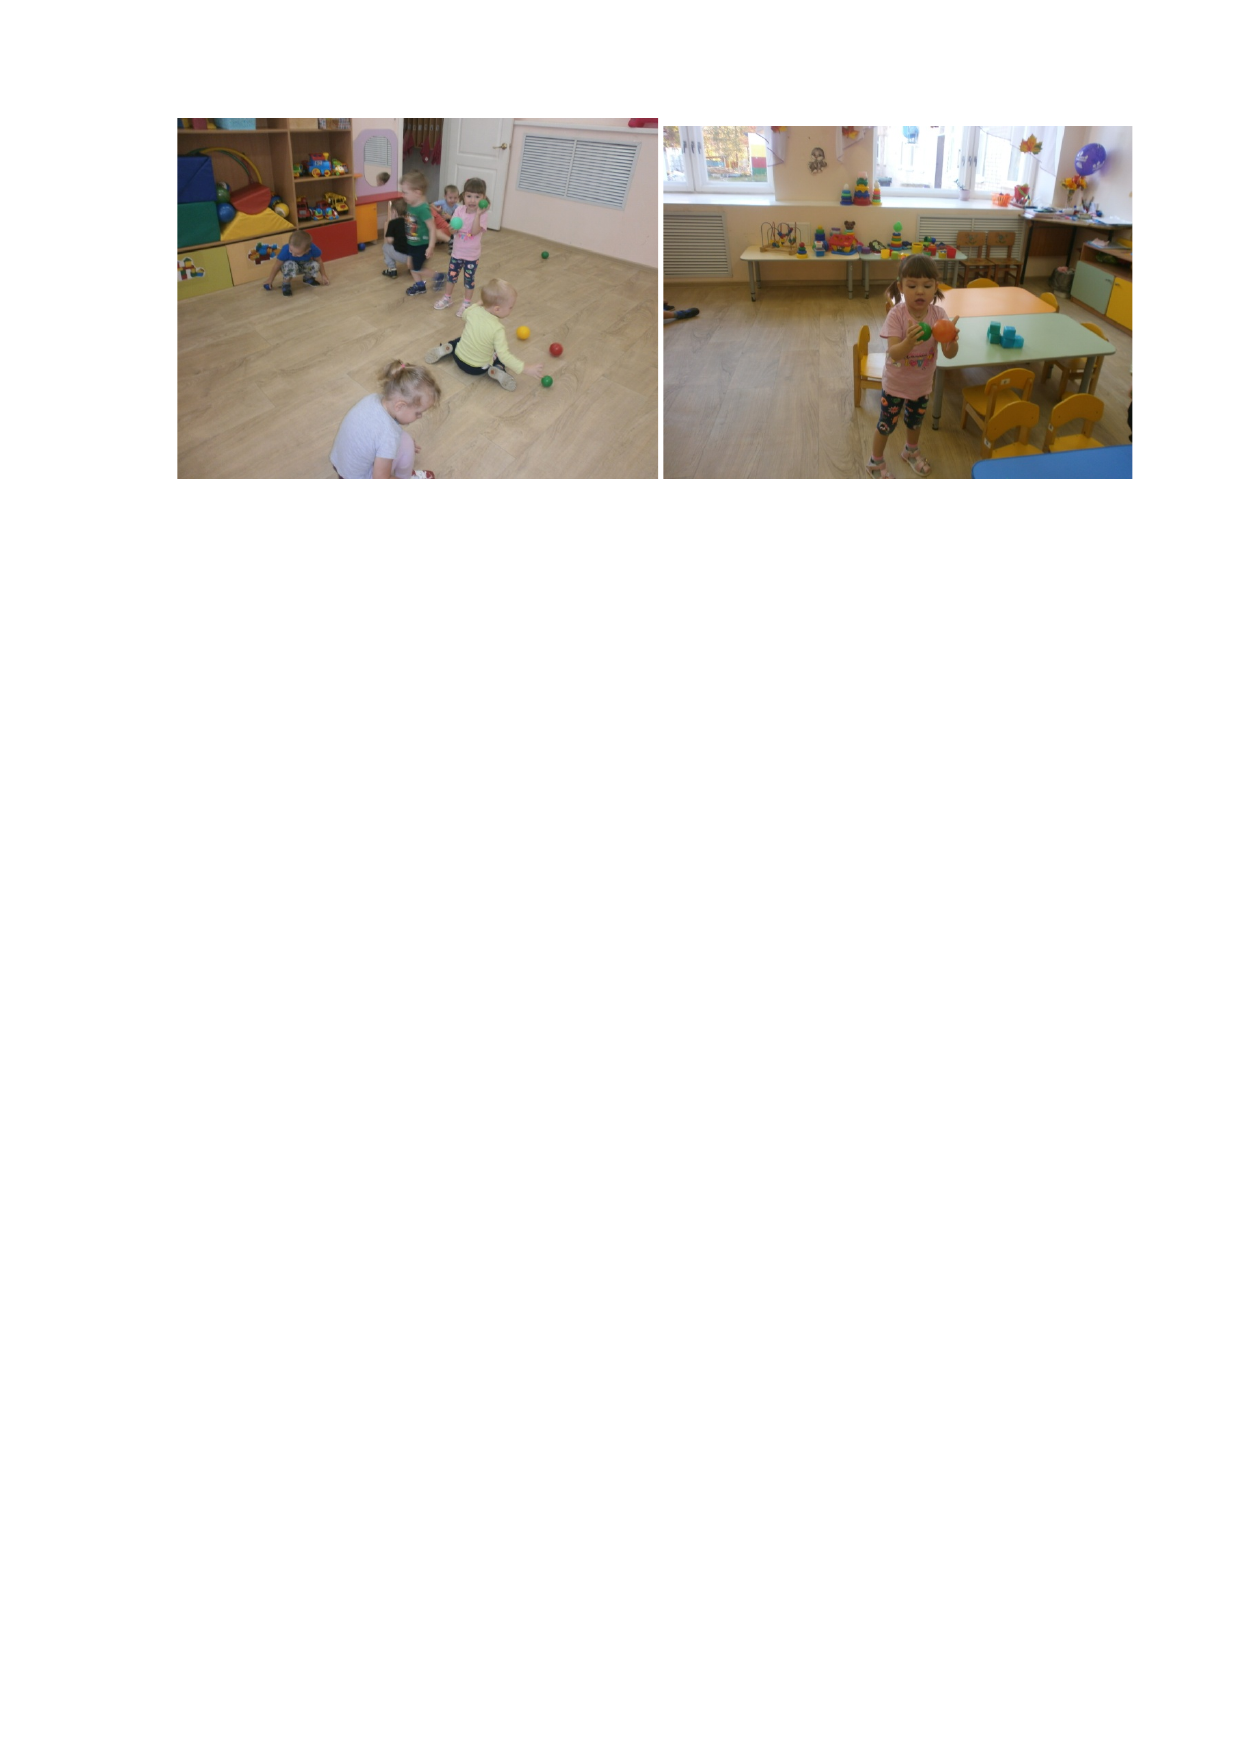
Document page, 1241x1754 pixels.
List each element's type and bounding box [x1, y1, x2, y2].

picture [177, 118, 659, 479]
picture [663, 126, 1133, 479]
